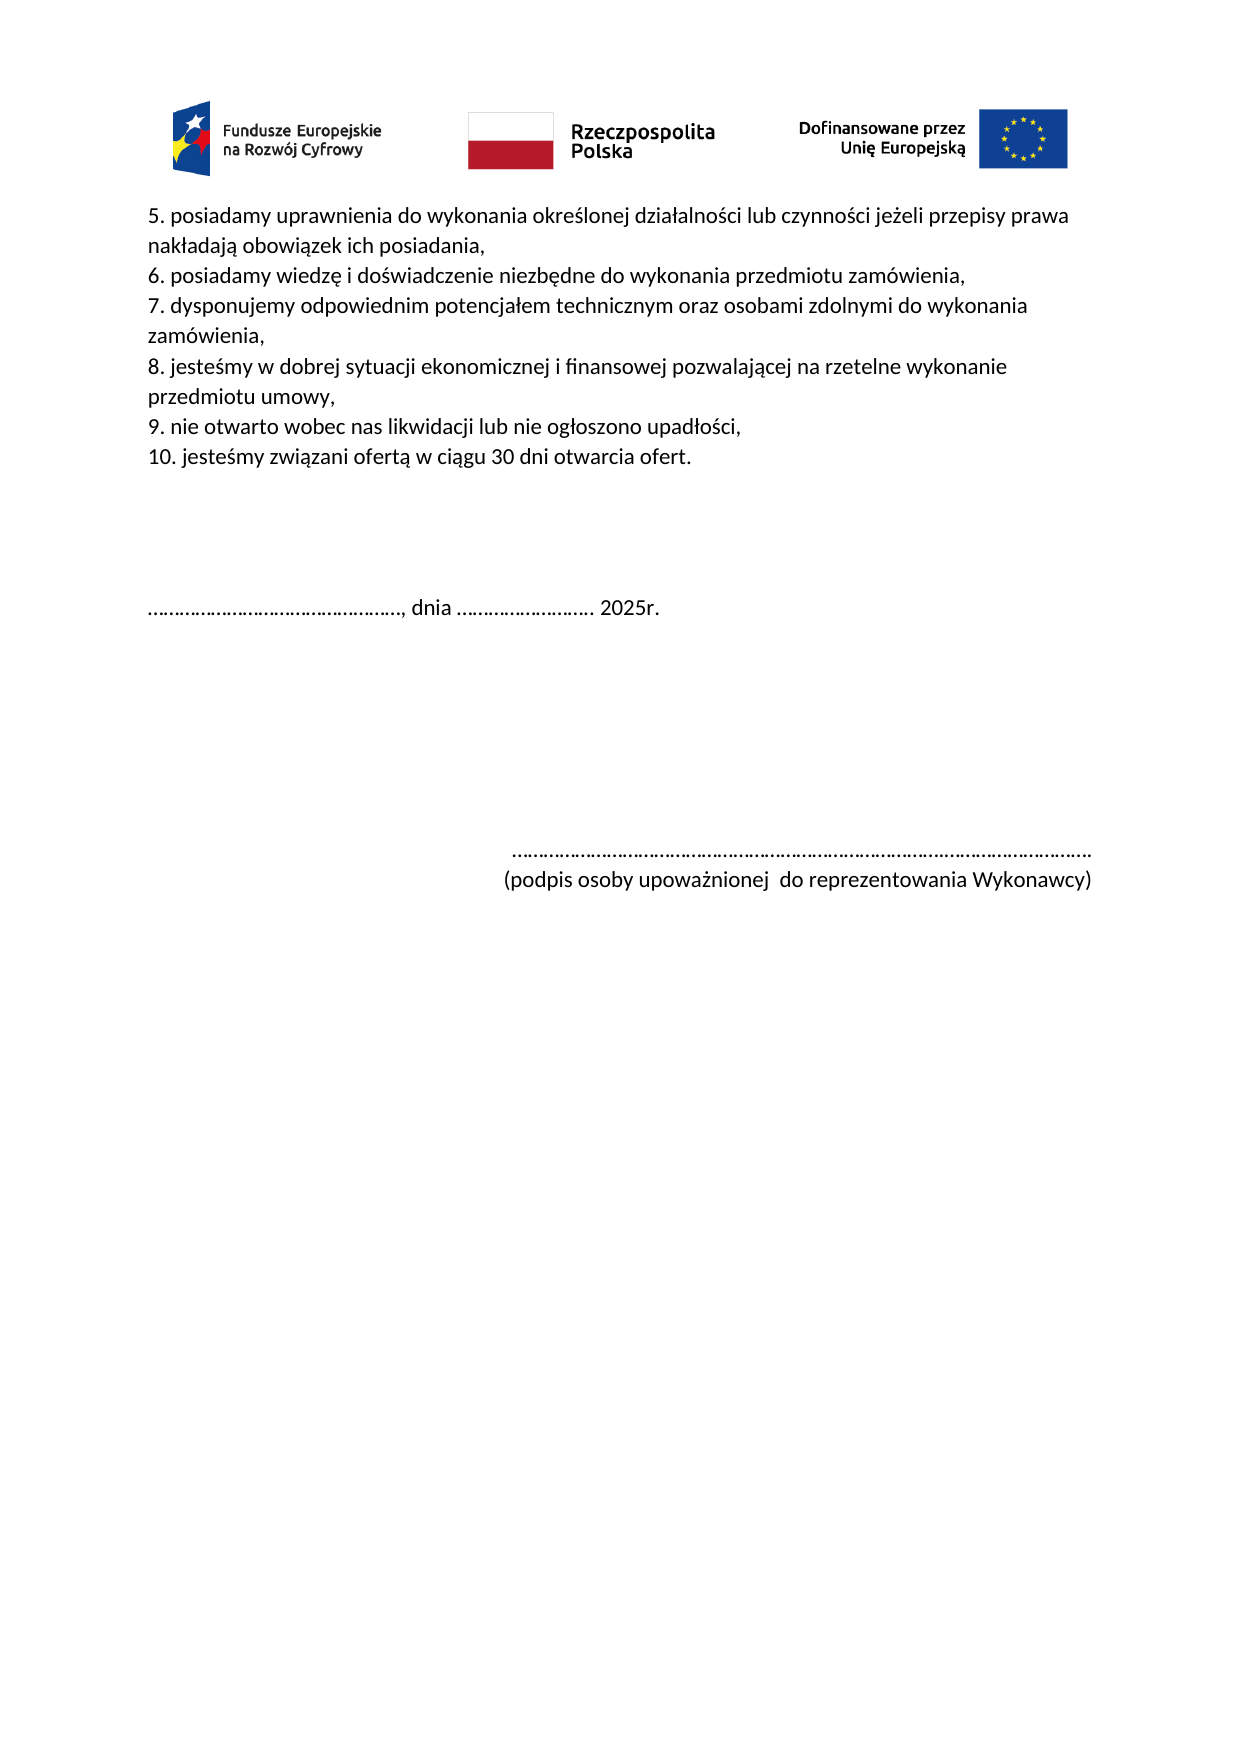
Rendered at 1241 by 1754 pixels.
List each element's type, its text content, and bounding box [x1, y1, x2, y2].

text 7. dysponujemy odpowiednim potencjałem technicznym oraz osobami zdolnymi do wykonania zamówienia, [148, 291, 1093, 350]
text (podpis osoby upoważnionej do reprezentowania Wykonawcy) [148, 865, 1093, 893]
text ……………………………………………………………………….………………………. [148, 835, 1093, 863]
text 10. jesteśmy związani ofertą w ciągu 30 dni otwarcia ofert. [148, 442, 1093, 471]
text 9. nie otwarto wobec nas likwidacji lub nie ogłoszono upadłości, [148, 412, 1093, 440]
text 5. posiadamy uprawnienia do wykonania określonej działalności lub czynności jeżeli przepisy prawa nakładają obowiązek ich posiadania, [148, 201, 1093, 259]
text 6. posiadamy wiedzę i doświadczenie niezbędne do wykonania przedmiotu zamówienia, [148, 261, 1093, 289]
text 8. jesteśmy w dobrej sytuacji ekonomicznej i finansowej pozwalającej na rzetelne wykonanie przedmiotu umowy, [148, 352, 1093, 410]
text …………………………………………, dnia …………………….. 2025r. [148, 593, 1093, 622]
picture [147, 73, 1093, 201]
